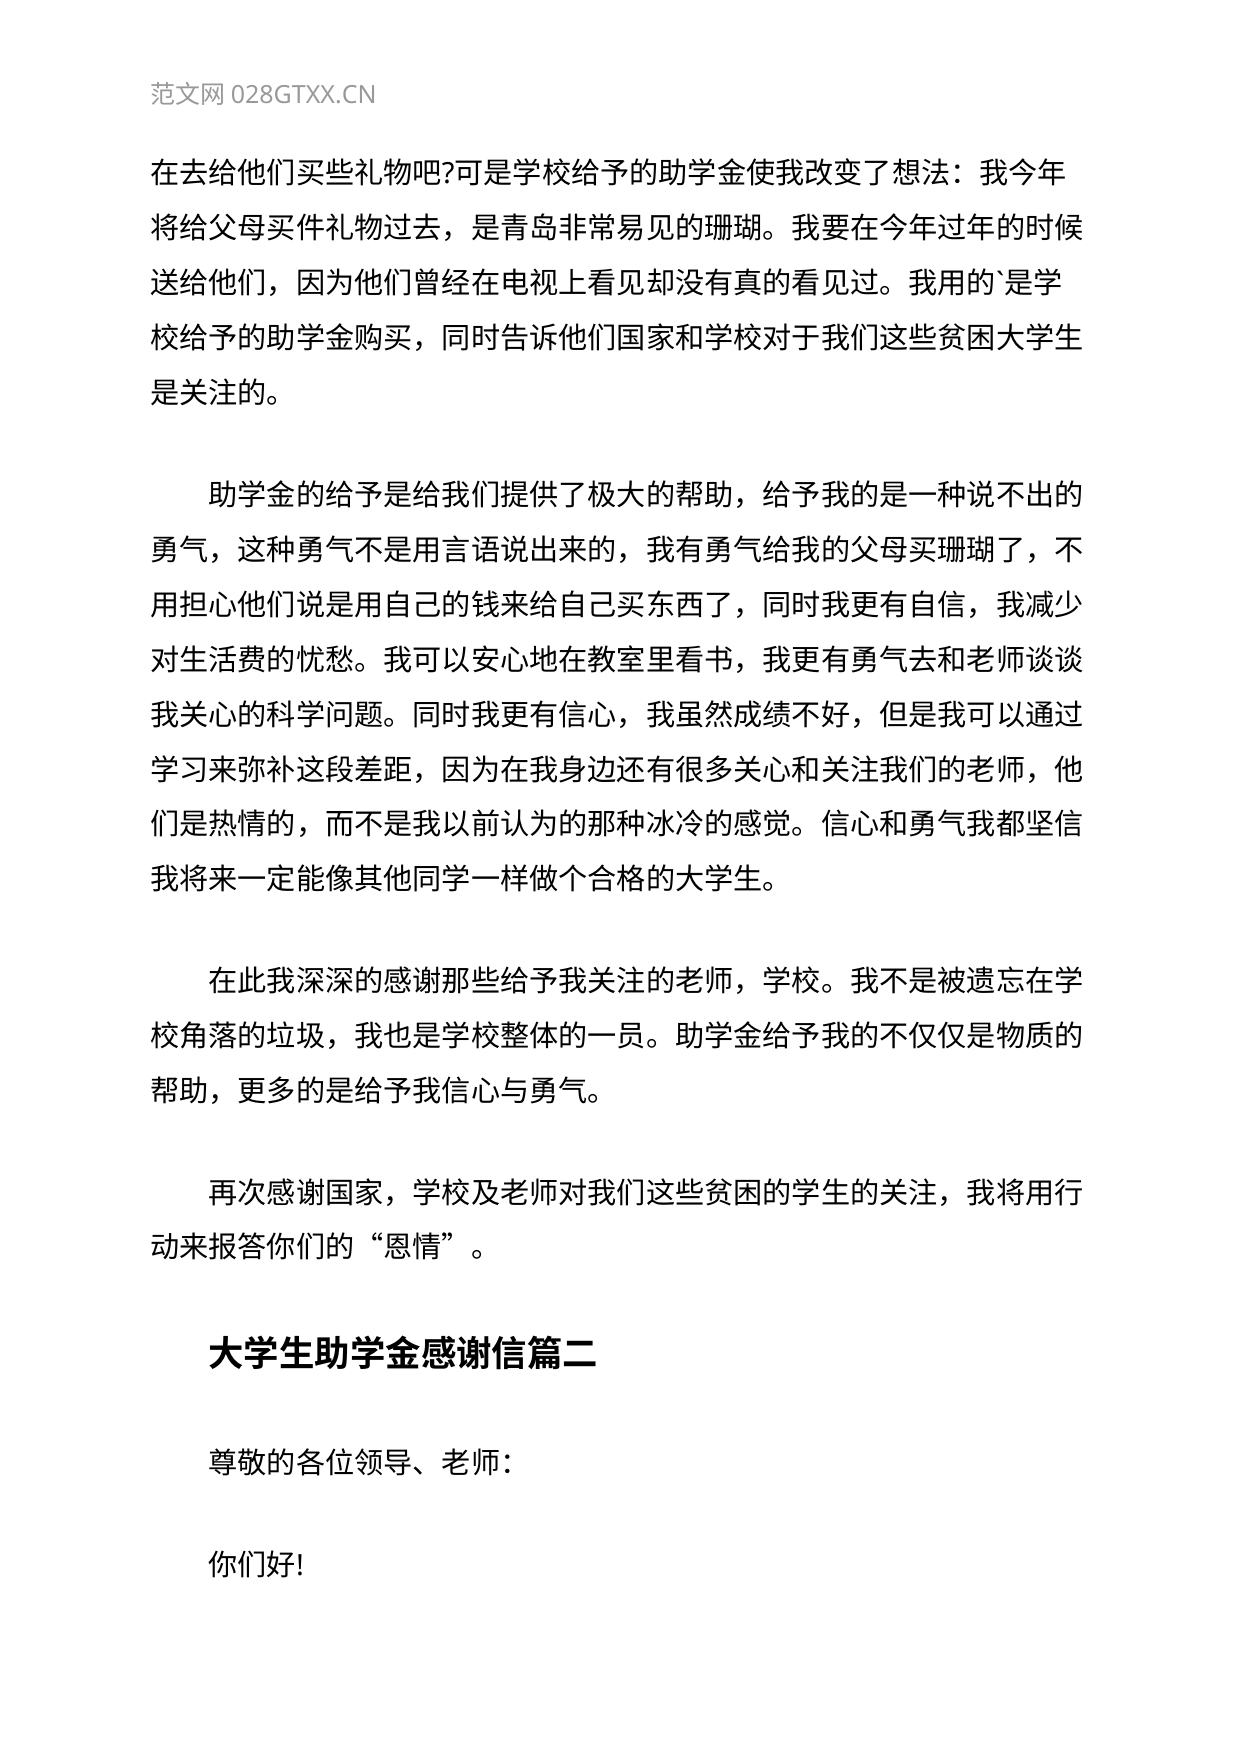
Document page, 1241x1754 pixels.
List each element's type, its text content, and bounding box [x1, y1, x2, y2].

text 大学生助学金感谢信篇二 [150, 1326, 1090, 1377]
text 助学金的给予是给我们提供了极大的帮助，给予我的是一种说不出的勇气，这种勇气不是用言语说出来的，我有勇气给我的父母买珊瑚了，不用担心他们说是用自己的钱来给自己买东西了，同时我更有自信，我减少对生活费的忧愁。我可以安心地在教室里看书，我更有勇气去和老师谈谈我关心的科学问题。同时我更有信心，我虽然成绩不好，但是我可以通过学习来弥补这段差距，因为在我身边还有很多关心和关注我们的老师，他们是热情的，而不是我以前认为的那种冰冷的感觉。信心和勇气我都坚信我将来一定能像其他同学一样做个合格的大学生。 [150, 472, 1090, 898]
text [150, 150, 1090, 412]
text 再次感谢国家，学校及老师对我们这些贫困的学生的关注，我将用行动来报答你们的“恩情”。 [150, 1169, 1090, 1266]
text 尊敬的各位领导、老师： [150, 1439, 1090, 1482]
text 在此我深深的感谢那些给予我关注的老师，学校。我不是被遗忘在学校角落的垃圾，我也是学校整体的一员。助学金给予我的不仅仅是物质的帮助，更多的是给予我信心与勇气。 [150, 958, 1090, 1110]
text 你们好! [150, 1541, 1090, 1583]
